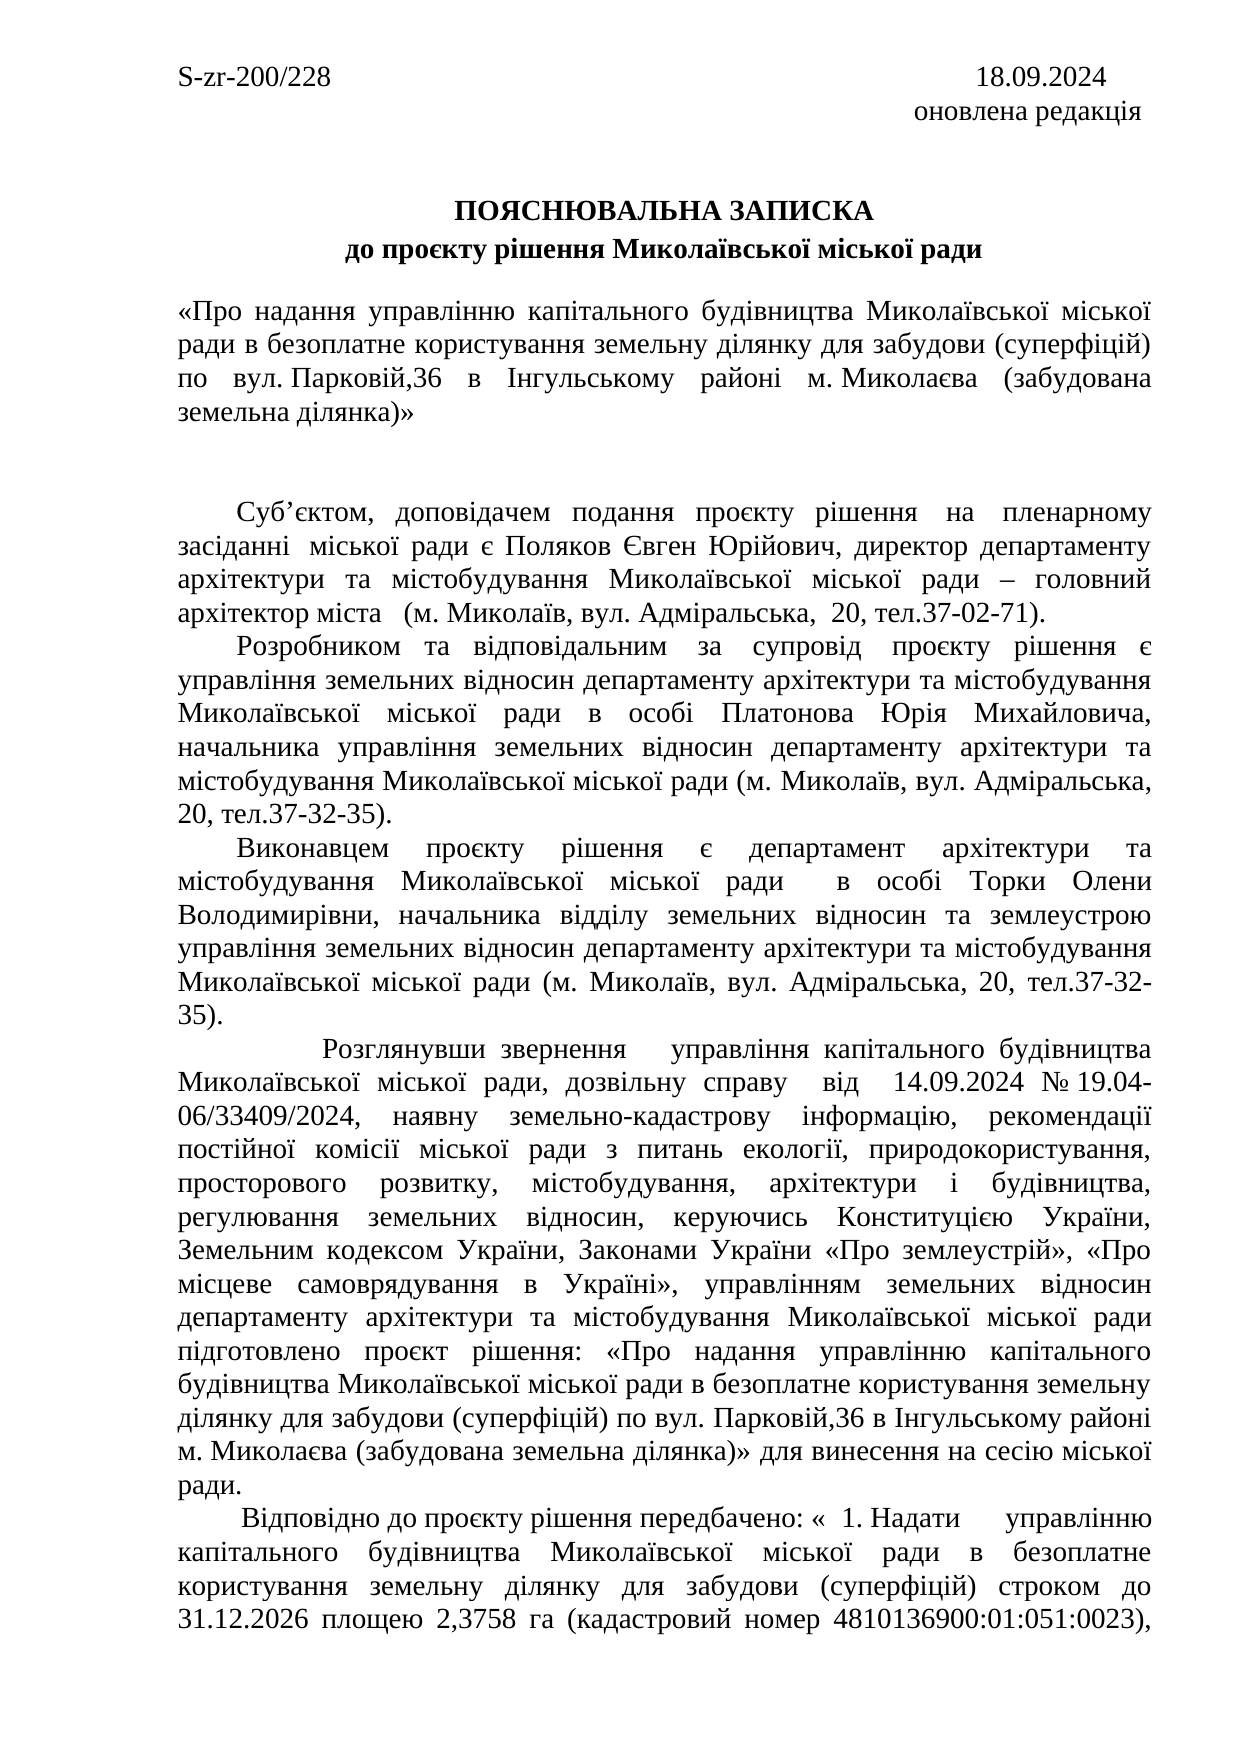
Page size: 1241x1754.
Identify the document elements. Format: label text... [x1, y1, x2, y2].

text S-zr-200/228 18.09.2024 оновлена редакція [177, 59, 1149, 126]
text ПОЯСНЮВАЛЬНА ЗАПИСКА [454, 193, 1154, 227]
text Виконавцем проєкту рішення є департамент архітектури та містобудування Миколаївської міської ради в особі Торки Олени Володимирівни, начальника відділу земельних відносин та землеустрою управління земельних відносин департаменту архітектури та містобудування Миколаївської міської ради (м. Миколаїв, вул. Адміральська, 20, тел.37-32-35). [177, 830, 1152, 1031]
text Розробником та відповідальним за супровід проєкту рішення є управління земельних відносин департаменту архітектури та містобудування Миколаївської міської ради в особі Платонова Юрія Михайловича, начальника управління земельних відносин департаменту архітектури та містобудування Миколаївської міської ради (м. Миколаїв, вул. Адміральська, 20, тел.37-32-35). [177, 628, 1152, 830]
text Розглянувши звернення управління капітального будівництва Миколаївської міської ради, дозвільну справу від 14.09.2024 № 19.04-06/33409/2024, наявну земельно-кадастрову інформацію, рекомендації постійної комісії міської ради з питань екології, природокористування, просторового розвитку, містобудування, архітектури і будівництва, регулювання земельних відносин, керуючись Конституцією України, Земельним кодексом України, Законами України «Про землеустрій», «Про місцеве самоврядування в Україні», управлінням земельних відносин департаменту архітектури та містобудування Миколаївської міської ради підготовлено проєкт рішення: «Про надання управлінню капітального будівництва Миколаївської міської ради в безоплатне користування земельну ділянку для забудови (суперфіцій) по вул. Парковій,36 в Інгульському районі м. Миколаєва (забудована земельна ділянка)» для винесення на сесію міської ради. [177, 1031, 1152, 1501]
text Суб’єктом, доповідачем подання проєкту рішення на пленарному засіданні міської ради є Поляков Євген Юрійович, директор департаменту архітектури та містобудування Миколаївської міської ради – головний архітектор міста (м. Миколаїв, вул. Адміральська, 20, тел.37-02-71). [177, 494, 1152, 628]
text до проєкту рішення Миколаївської міської ради [345, 231, 1154, 264]
text «Про надання управлінню капітального будівництва Миколаївської міської ради в безоплатне користування земельну ділянку для забудови (суперфіцій) по вул. Парковій,36 в Інгульському районі м. Миколаєва (забудована земельна ділянка)» [177, 293, 1152, 427]
